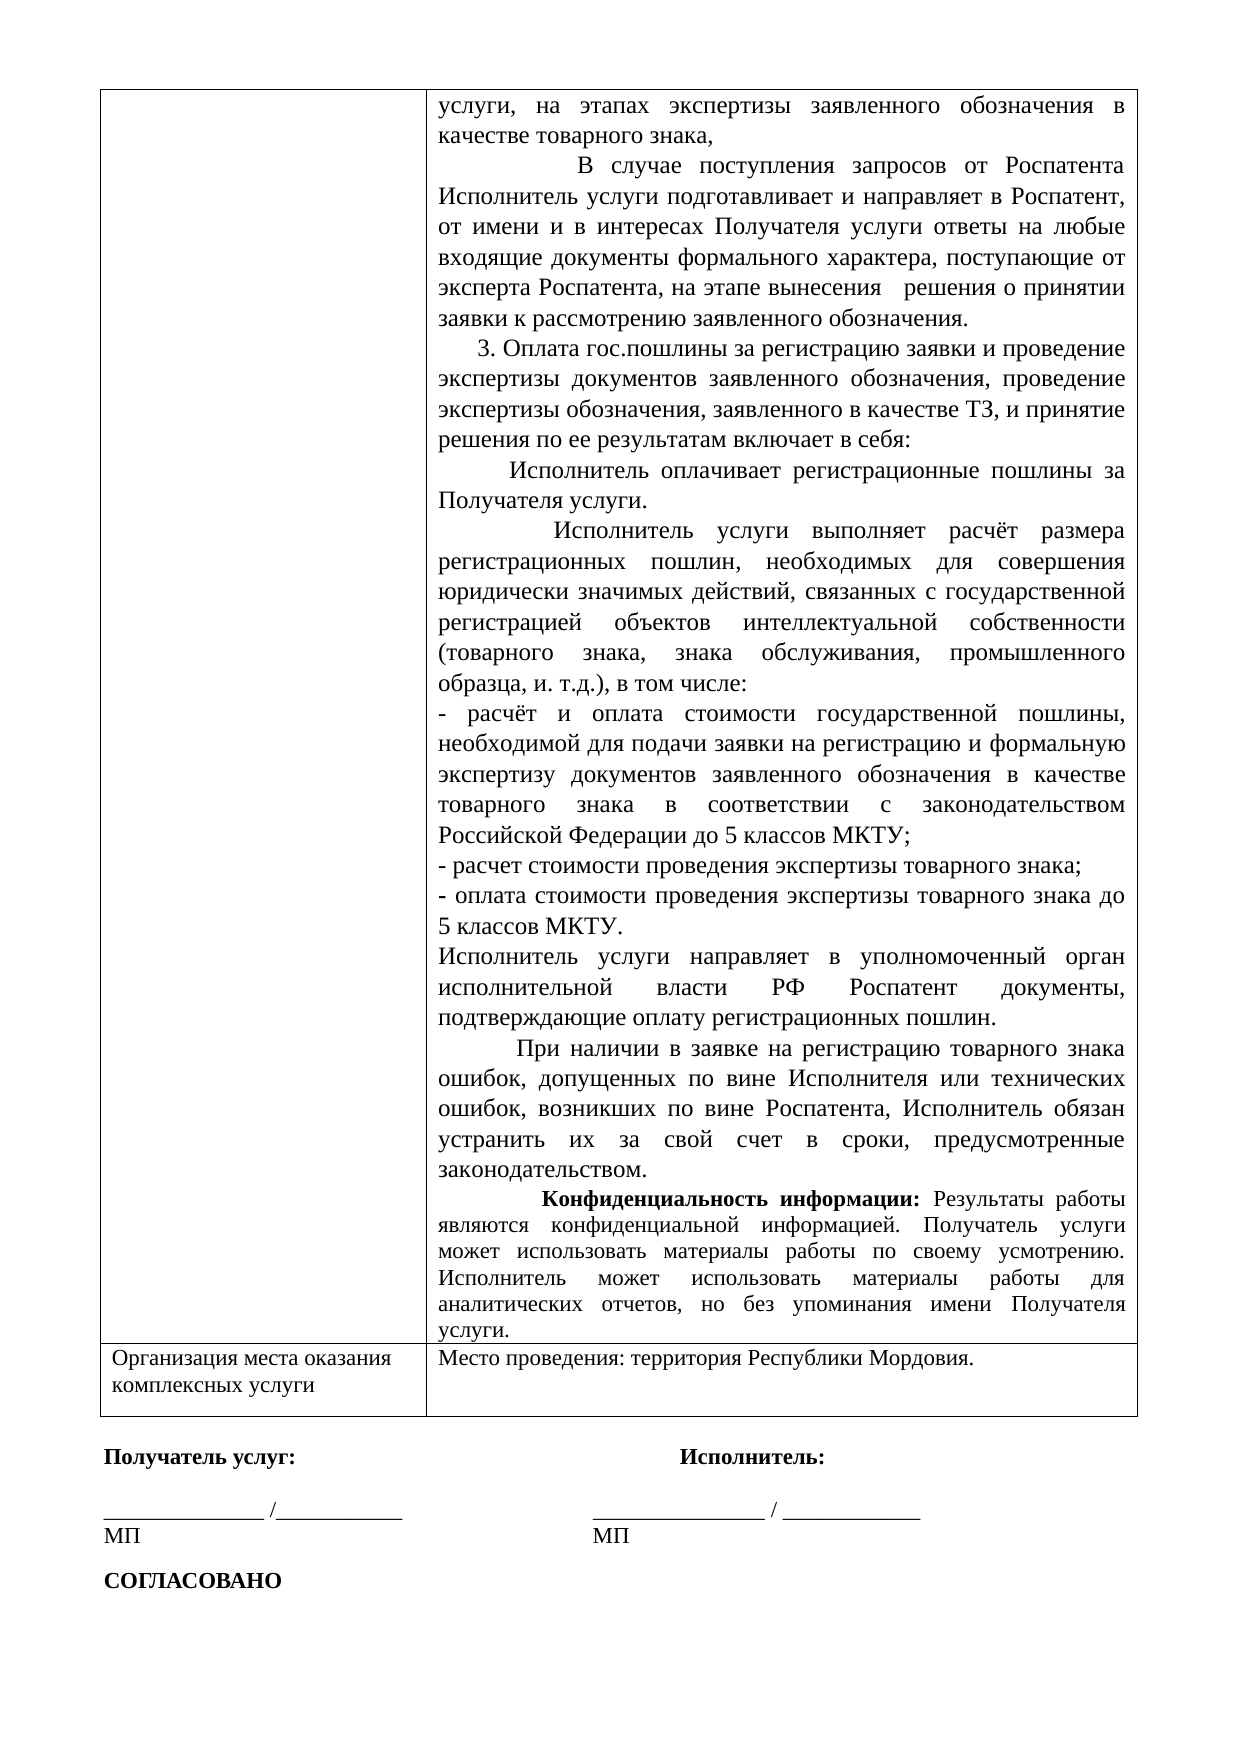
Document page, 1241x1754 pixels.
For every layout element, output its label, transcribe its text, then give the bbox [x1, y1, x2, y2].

table_cell Организация места оказания комплексных услуги [101, 1344, 426, 1416]
text МП МП [103, 1522, 1167, 1548]
table_cell Место проведения: территория Республики Мордовия. [427, 1344, 1137, 1416]
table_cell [101, 90, 426, 1343]
text СОГЛАСОВАНО [103, 1567, 1167, 1594]
text Получатель услуг: Исполнитель: [103, 1443, 1167, 1469]
text ______________ /___________ _______________ / ____________ [103, 1496, 1167, 1522]
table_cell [427, 90, 1137, 1343]
